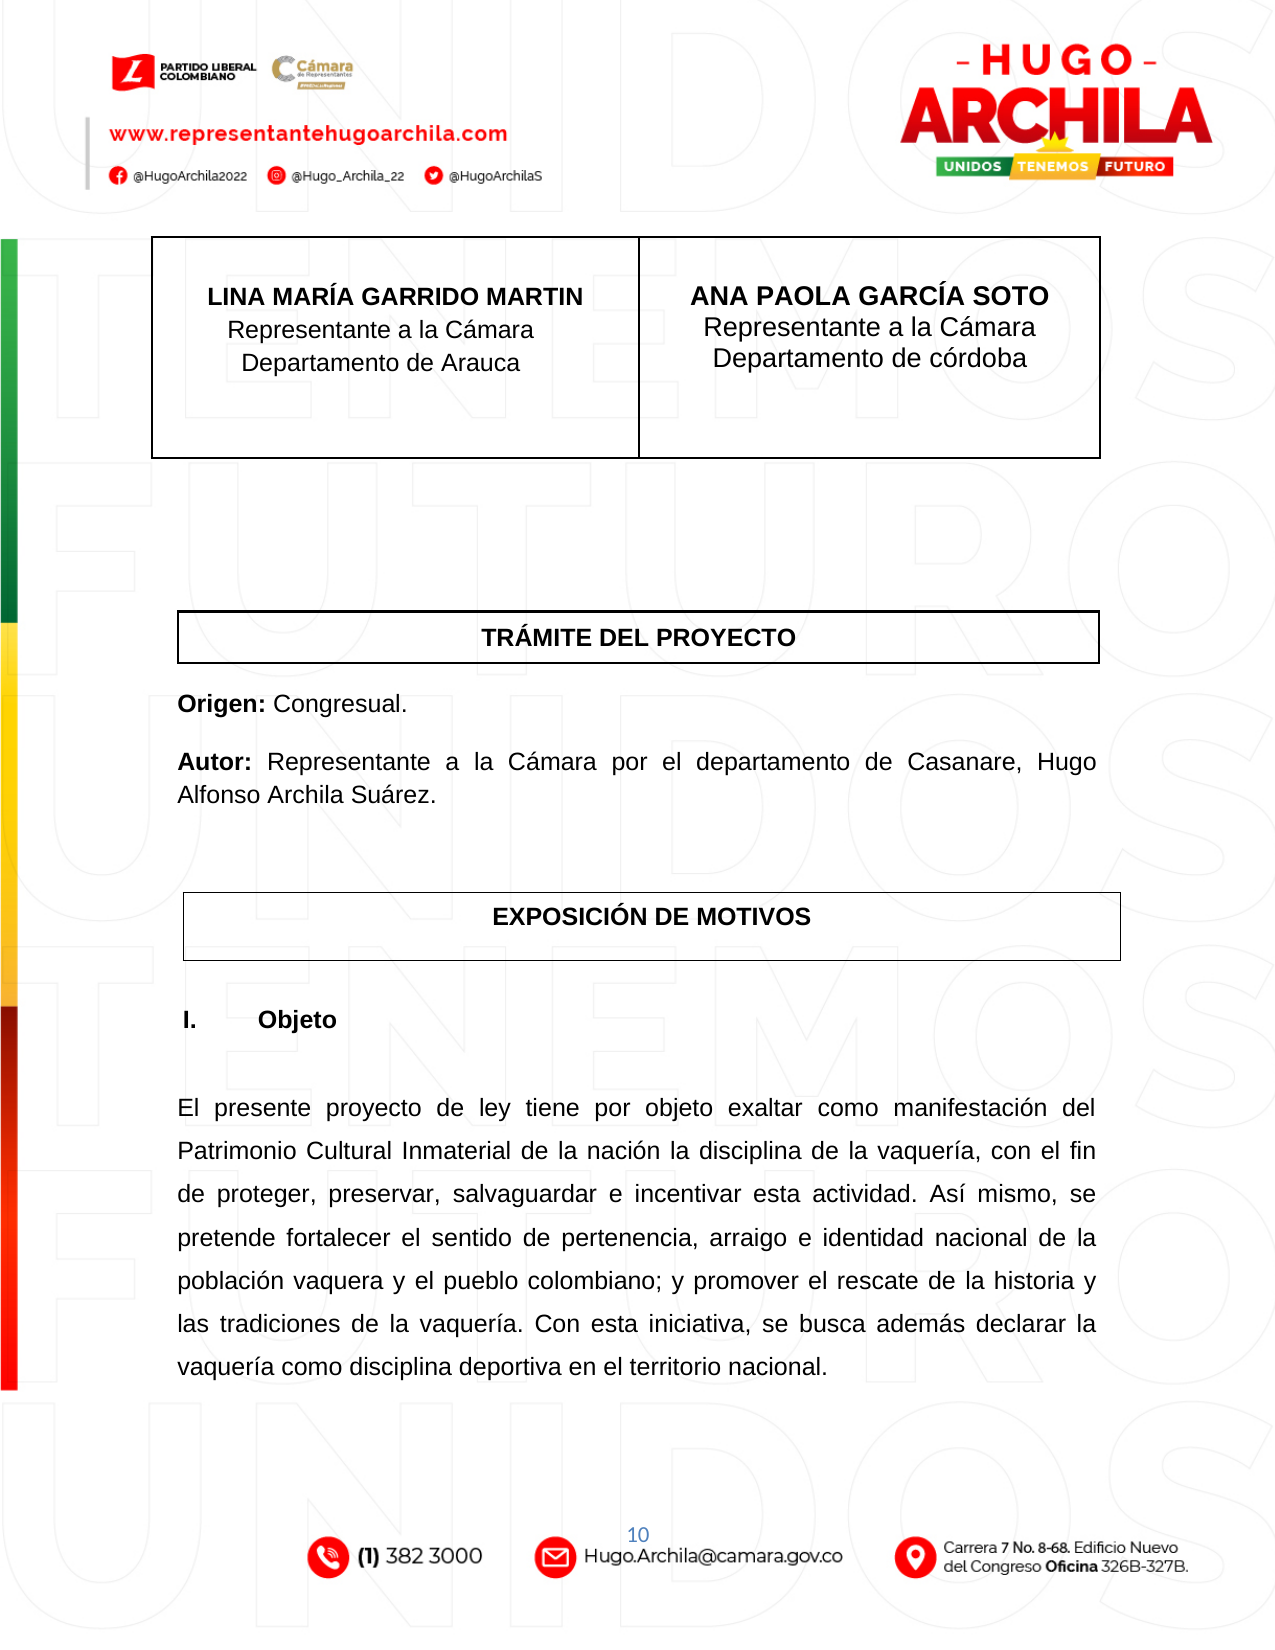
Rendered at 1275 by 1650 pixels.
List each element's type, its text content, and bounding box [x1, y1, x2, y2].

table_header EXPOSICIÓN DE MOTIVOS [184, 893, 1120, 960]
table_cell ANA PAOLA GARCÍA SOTO Representante a la Cámara Departamento de córdoba [640, 238, 1099, 457]
text Origen: Congresual. [177, 689, 1098, 718]
text El presente proyecto de ley tiene por objeto exaltar como manifestación del Patrimonio Cultural Inmaterial de la nación la disciplina de la vaquería, con el fin de proteger, preservar, salvaguardar e incentivar esta actividad. Así mismo, se pretende fortalecer el sentido de pertenencia, arraigo e identidad nacional de la población vaquera y el pueblo colombiano; y promover el rescate de la historia y las tradiciones de la vaquería. Con esta iniciativa, se busca además declarar la vaquería como disciplina deportiva en el territorio nacional. [177, 1093, 1098, 1381]
picture [0, 0, 1275, 1644]
text Autor: Representante a la Cámara por el departamento de Casanare, Hugo Alfonso Archila Suárez. [177, 747, 1098, 809]
list Objeto [183, 1005, 1098, 1034]
table_cell LINA MARÍA GARRIDO MARTIN Representante a la Cámara Departamento de Arauca [153, 238, 638, 457]
table_header TRÁMITE DEL PROYECTO [179, 613, 1098, 662]
